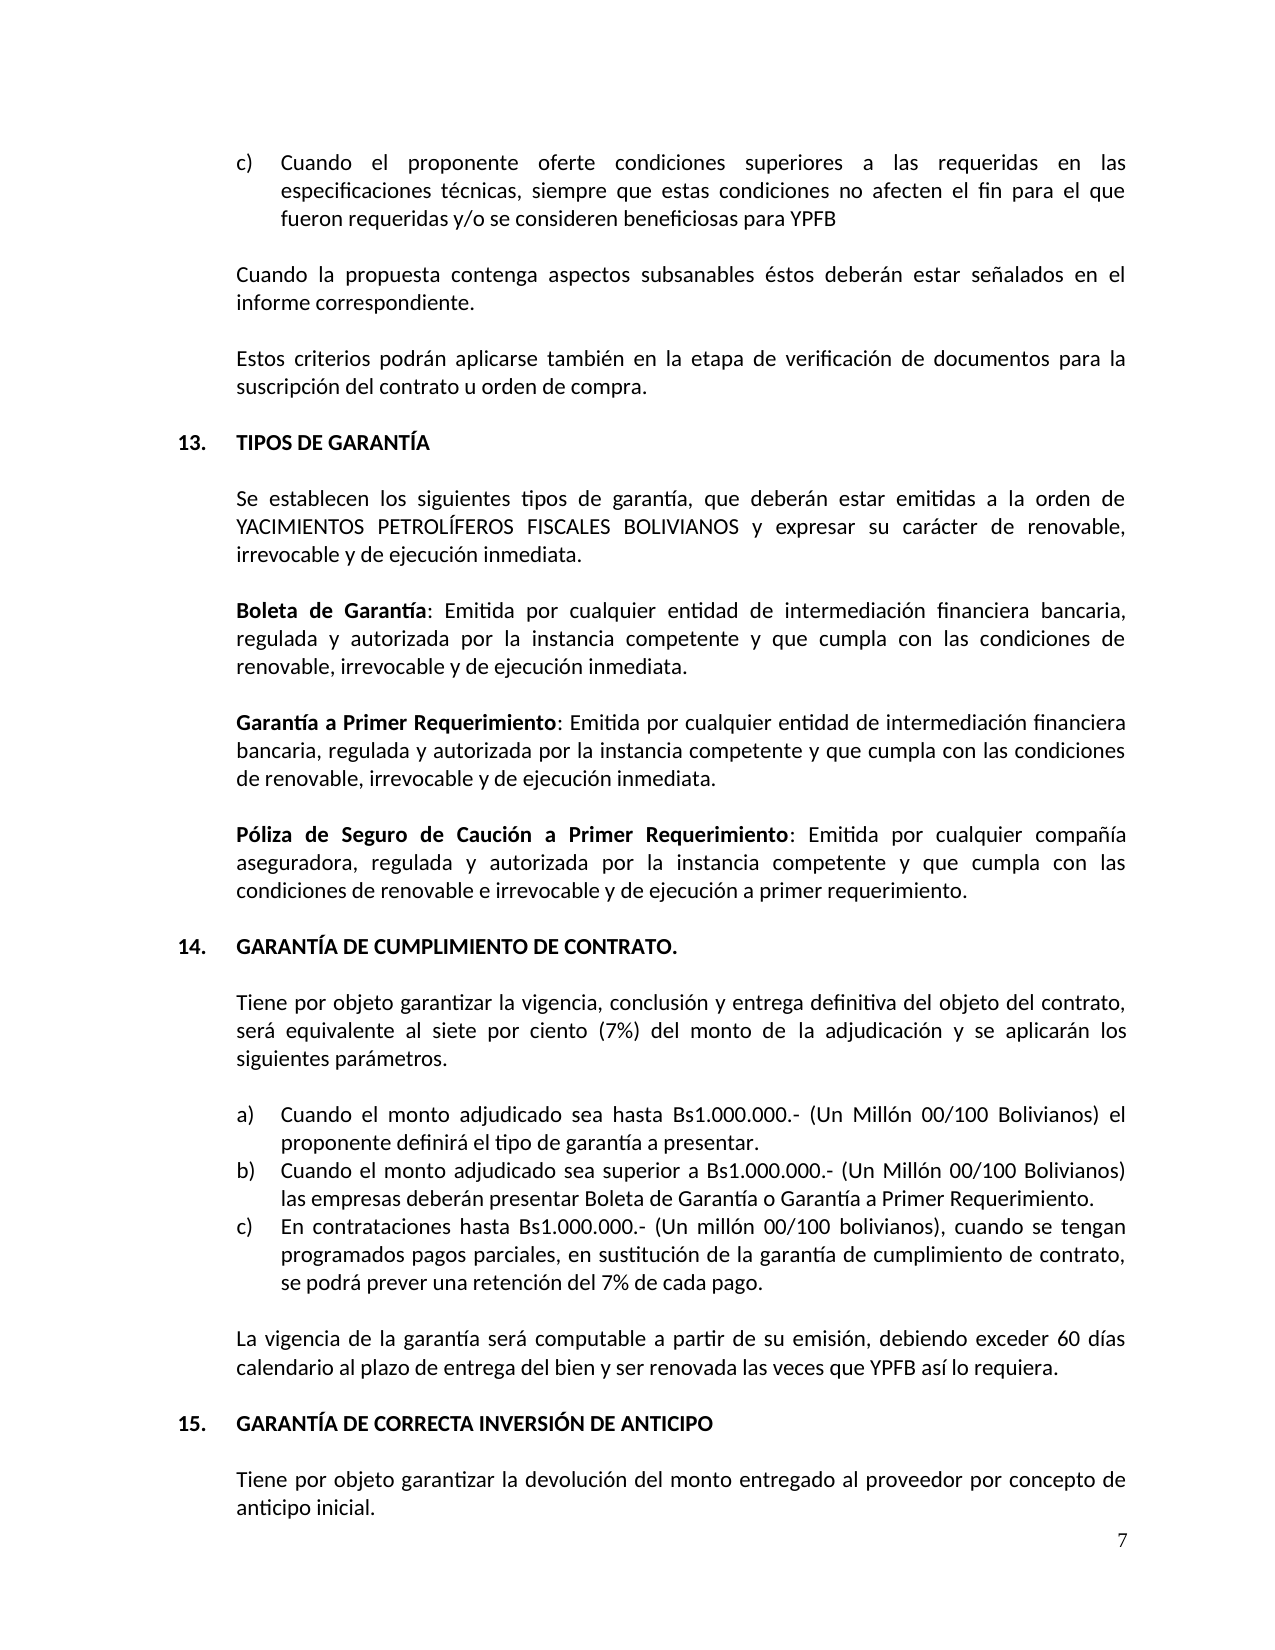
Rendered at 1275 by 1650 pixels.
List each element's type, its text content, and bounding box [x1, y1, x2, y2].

list Cuando el proponente oferte condiciones superiores a las requeridas en las especificaciones técnicas, siempre que estas condiciones no afecten el fin para el que fueron requeridas y/o se consideren beneficiosas para YPFB [236, 148, 1127, 232]
text Póliza de Seguro de Caución a Primer Requerimiento: Emitida por cualquier compañía aseguradora, regulada y autorizada por la instancia competente y que cumpla con las condiciones de renovable e irrevocable y de ejecución a primer requerimiento. [236, 820, 1127, 904]
text Se establecen los siguientes tipos de garantía, que deberán estar emitidas a la orden de YACIMIENTOS PETROLÍFEROS FISCALES BOLIVIANOS y expresar su carácter de renovable, irrevocable y de ejecución inmediata. [236, 484, 1127, 568]
text Estos criterios podrán aplicarse también en la etapa de verificación de documentos para la suscripción del contrato u orden de compra. [236, 344, 1127, 400]
text Boleta de Garantía: Emitida por cualquier entidad de intermediación financiera bancaria, regulada y autorizada por la instancia competente y que cumpla con las condiciones de renovable, irrevocable y de ejecución inmediata. [236, 596, 1127, 680]
list GARANTÍA DE CUMPLIMIENTO DE CONTRATO. [177, 932, 1127, 960]
list Cuando el monto adjudicado sea superior a Bs1.000.000.- (Un Millón 00/100 Bolivianos) las empresas deberán presentar Boleta de Garantía o Garantía a Primer Requerimiento. [236, 1156, 1127, 1212]
list Cuando el monto adjudicado sea hasta Bs1.000.000.- (Un Millón 00/100 Bolivianos) el proponente definirá el tipo de garantía a presentar. [236, 1100, 1127, 1156]
list TIPOS DE GARANTÍA [177, 428, 1127, 456]
text Cuando la propuesta contenga aspectos subsanables éstos deberán estar señalados en el informe correspondiente. [236, 260, 1127, 316]
text Garantía a Primer Requerimiento: Emitida por cualquier entidad de intermediación financiera bancaria, regulada y autorizada por la instancia competente y que cumpla con las condiciones de renovable, irrevocable y de ejecución inmediata. [236, 708, 1127, 792]
text Tiene por objeto garantizar la devolución del monto entregado al proveedor por concepto de anticipo inicial. [236, 1465, 1127, 1521]
text Tiene por objeto garantizar la vigencia, conclusión y entrega definitiva del objeto del contrato, será equivalente al siete por ciento (7%) del monto de la adjudicación y se aplicarán los siguientes parámetros. [236, 988, 1127, 1072]
list GARANTÍA DE CORRECTA INVERSIÓN DE ANTICIPO [177, 1409, 1127, 1437]
text La vigencia de la garantía será computable a partir de su emisión, debiendo exceder 60 días calendario al plazo de entrega del bien y ser renovada las veces que YPFB así lo requiera. [236, 1324, 1127, 1381]
list En contrataciones hasta Bs1.000.000.- (Un millón 00/100 bolivianos), cuando se tengan programados pagos parciales, en sustitución de la garantía de cumplimiento de contrato, se podrá prever una retención del 7% de cada pago. [236, 1212, 1127, 1297]
